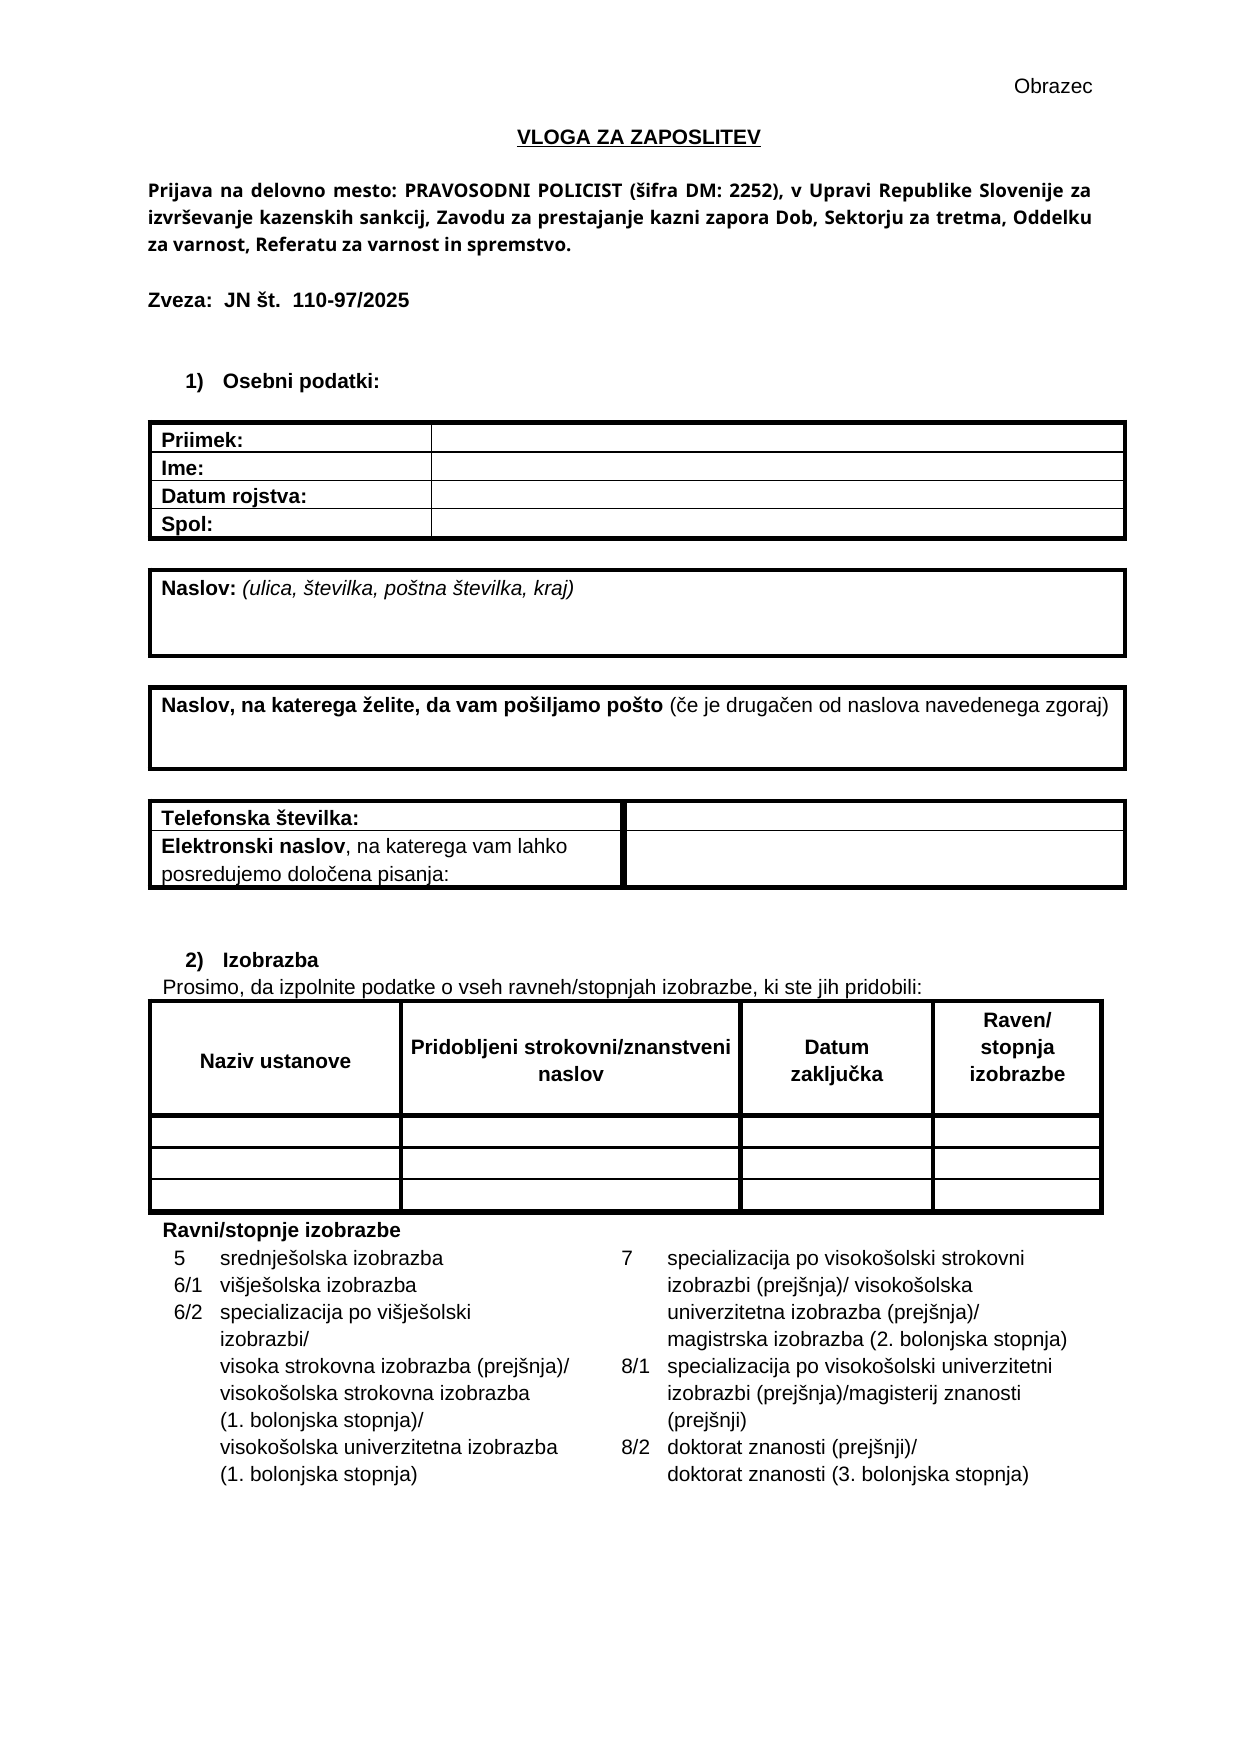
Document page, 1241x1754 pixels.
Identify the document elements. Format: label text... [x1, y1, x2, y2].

table_cell [627, 831, 1123, 885]
table_header Datum zaključka [743, 1003, 931, 1113]
table_cell Spol: [152, 509, 431, 536]
table_cell [152, 1180, 399, 1209]
table_cell Ime: [152, 453, 431, 479]
table_header Naslov, na katerega želite, da vam pošiljamo pošto (če je drugačen od naslova navedenega zgoraj) [152, 690, 1123, 767]
table_cell [935, 1180, 1099, 1209]
table_cell [743, 1180, 931, 1209]
table_cell Elektronski naslov, na katerega vam lahko posredujemo določena pisanja: [152, 831, 620, 885]
list Izobrazba [185, 944, 1093, 971]
title VLOGA ZA ZAPOSLITEV [148, 122, 1093, 149]
table_header Raven/ stopnja izobrazbe [935, 1003, 1099, 1113]
table_cell [743, 1118, 931, 1146]
table_header 5 srednješolska izobrazba 6/1 višješolska izobrazba 6/2 specializacija po višješolski izobrazbi/ visoka strokovna izobrazba (prejšnja)/ visokošolska strokovna izobrazba (1. bolonjska stopnja)/ visokošolska univerzitetna izobrazba (1. bolonjska stopnja) [148, 1242, 595, 1486]
table_header Naziv ustanove [152, 1003, 399, 1113]
list Osebni podatki: [185, 366, 1093, 393]
text Zveza: JN št. 110-97/2025 [148, 284, 1093, 311]
table_header Telefonska številka: [152, 803, 620, 830]
table_cell [403, 1118, 738, 1146]
table_header 7 specializacija po visokošolski strokovni izobrazbi (prejšnja)/ visokošolska univerzitetna izobrazba (prejšnja)/ magistrska izobrazba (2. bolonjska stopnja) 8/1 specializacija po visokošolski univerzitetni izobrazbi (prejšnja)/magisterij znanosti (prejšnji) 8/2 doktorat znanosti (prejšnji)/ doktorat znanosti (3. bolonjska stopnja) [595, 1242, 1112, 1486]
text Prosimo, da izpolnite podatke o vseh ravneh/stopnjah izobrazbe, ki ste jih pridobili: [162, 971, 1093, 998]
table_header [432, 425, 1123, 451]
table_cell [743, 1149, 931, 1178]
table_cell [152, 1149, 399, 1178]
table_cell [935, 1149, 1099, 1178]
table_cell [152, 1118, 399, 1146]
table_header Pridobljeni strokovni/znanstveni naslov [403, 1003, 738, 1113]
table_cell Datum rojstva: [152, 481, 431, 508]
table_cell [403, 1149, 738, 1178]
table_cell [935, 1118, 1099, 1146]
text Ravni/stopnje izobrazbe [162, 1215, 1093, 1242]
table_cell [432, 509, 1123, 536]
table_header [627, 803, 1123, 830]
table_cell [403, 1180, 738, 1209]
table_cell [432, 453, 1123, 479]
table_cell [432, 481, 1123, 508]
table_header Priimek: [152, 425, 431, 451]
text Prijava na delovno mesto: PRAVOSODNI POLICIST (šifra DM: 2252), v Upravi Republike Slovenije za izvrševanje kazenskih sankcij, Zavodu za prestajanje kazni zapora Dob, Sektorju za tretma, Oddelku za varnost, Referatu za varnost in spremstvo. [148, 176, 1093, 257]
table_header Naslov: (ulica, številka, poštna številka, kraj) [152, 572, 1123, 653]
